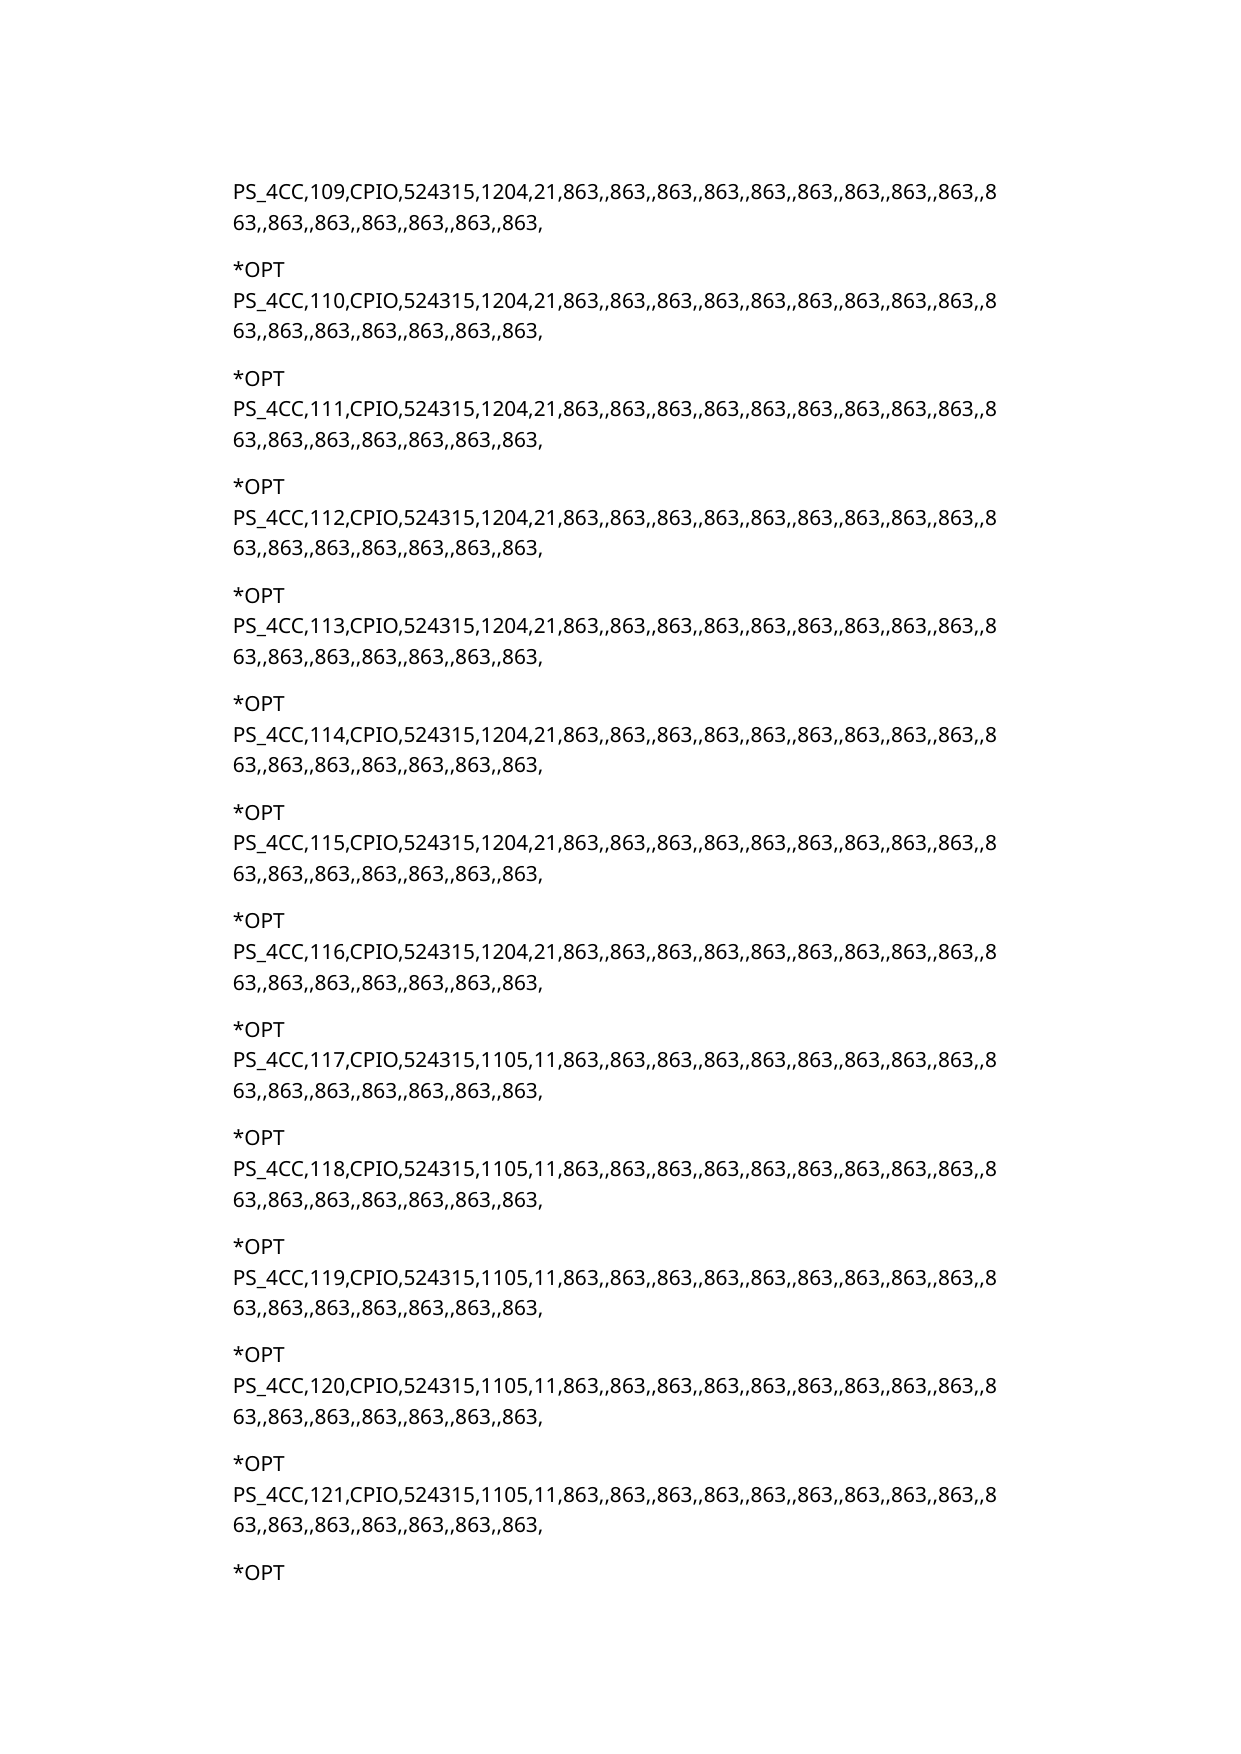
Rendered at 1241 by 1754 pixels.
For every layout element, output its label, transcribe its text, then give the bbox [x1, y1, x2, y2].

text *OPT PS_4CC,110,CPIO,524315,1204,21,863,,863,,863,,863,,863,,863,,863,,863,,863,,863,,863,,863,,863,,863,,863,,863, [233, 255, 1007, 345]
text *OPT PS_4CC,119,CPIO,524315,1105,11,863,,863,,863,,863,,863,,863,,863,,863,,863,,863,,863,,863,,863,,863,,863,,863, [233, 1232, 1007, 1322]
text *OPT PS_4CC,117,CPIO,524315,1105,11,863,,863,,863,,863,,863,,863,,863,,863,,863,,863,,863,,863,,863,,863,,863,,863, [233, 1015, 1007, 1104]
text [233, 1558, 1007, 1586]
text *OPT PS_4CC,112,CPIO,524315,1204,21,863,,863,,863,,863,,863,,863,,863,,863,,863,,863,,863,,863,,863,,863,,863,,863, [233, 472, 1007, 562]
text *OPT PS_4CC,121,CPIO,524315,1105,11,863,,863,,863,,863,,863,,863,,863,,863,,863,,863,,863,,863,,863,,863,,863,,863, [233, 1449, 1007, 1539]
text *OPT PS_4CC,113,CPIO,524315,1204,21,863,,863,,863,,863,,863,,863,,863,,863,,863,,863,,863,,863,,863,,863,,863,,863, [233, 581, 1007, 670]
text *OPT PS_4CC,116,CPIO,524315,1204,21,863,,863,,863,,863,,863,,863,,863,,863,,863,,863,,863,,863,,863,,863,,863,,863, [233, 906, 1007, 996]
text *OPT PS_4CC,114,CPIO,524315,1204,21,863,,863,,863,,863,,863,,863,,863,,863,,863,,863,,863,,863,,863,,863,,863,,863, [233, 689, 1007, 779]
text *OPT PS_4CC,120,CPIO,524315,1105,11,863,,863,,863,,863,,863,,863,,863,,863,,863,,863,,863,,863,,863,,863,,863,,863, [233, 1341, 1007, 1430]
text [233, 177, 1007, 236]
text *OPT PS_4CC,118,CPIO,524315,1105,11,863,,863,,863,,863,,863,,863,,863,,863,,863,,863,,863,,863,,863,,863,,863,,863, [233, 1123, 1007, 1213]
text *OPT PS_4CC,115,CPIO,524315,1204,21,863,,863,,863,,863,,863,,863,,863,,863,,863,,863,,863,,863,,863,,863,,863,,863, [233, 798, 1007, 887]
text *OPT PS_4CC,111,CPIO,524315,1204,21,863,,863,,863,,863,,863,,863,,863,,863,,863,,863,,863,,863,,863,,863,,863,,863, [233, 364, 1007, 453]
